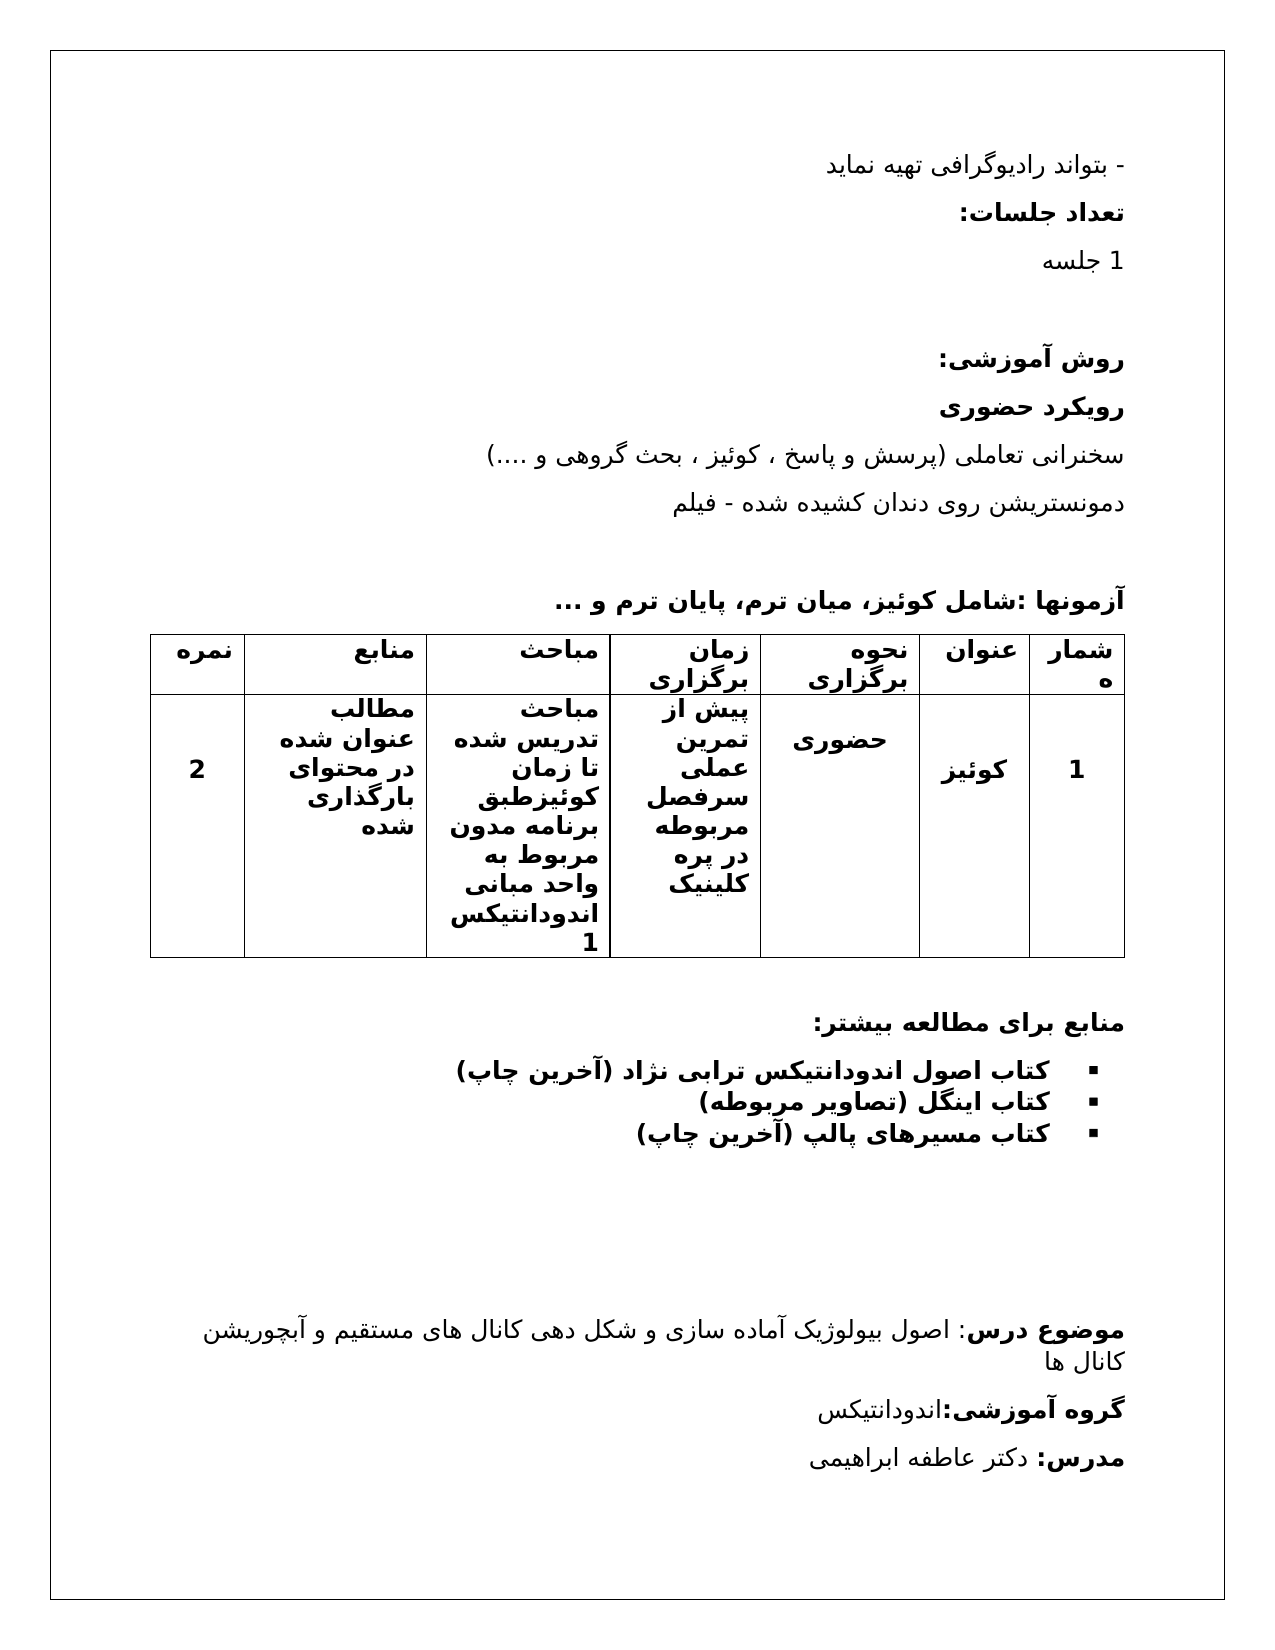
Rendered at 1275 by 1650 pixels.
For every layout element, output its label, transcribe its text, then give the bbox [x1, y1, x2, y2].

text گروه آموزشی:اندودانتیکس [150, 1395, 1125, 1424]
text منابع برای مطالعه بیشتر: [150, 1008, 1125, 1037]
text موضوع درس: اصول بیولوژیک آماده سازی و شکل دهی کانال های مستقیم و آبچوریشن کانال ها [150, 1316, 1125, 1376]
table_cell کوئیز [920, 695, 1029, 957]
text 1 جلسه [150, 246, 1125, 275]
table_header مباحث [427, 635, 609, 693]
table_cell پیش از تمرین عملی سرفصل مربوطه در پره کلینیک [611, 695, 760, 957]
list کتاب اصول اندودانتیکس ترابی نژاد (آخرین چاپ) [150, 1056, 1087, 1085]
text رویکرد حضوری [150, 392, 1125, 421]
text دمونستریشن روی دندان کشیده شده - فیلم [150, 488, 1125, 517]
text آزمونها :شامل کوئیز، میان ترم، پایان ترم و ... [150, 586, 1125, 615]
text مدرس: دکتر عاطفه ابراهیمی [150, 1443, 1125, 1472]
table_cell 1 [1030, 695, 1124, 957]
list کتاب مسیرهای پالپ (آخرین چاپ) [150, 1119, 1087, 1148]
table_cell مطالب عنوان شده در محتوای بارگذاری شده [245, 695, 426, 957]
table_cell مباحث تدریس شده تا زمان کوئیزطبق برنامه مدون مربوط به واحد مبانی اندودانتیکس 1 [427, 695, 609, 957]
table_header شماره [1030, 635, 1124, 693]
table_header عنوان [920, 635, 1029, 693]
text - بتواند رادیوگرافی تهیه نماید [150, 150, 1125, 179]
table_header منابع [245, 635, 426, 693]
table_header نحوه برگزاری [761, 635, 919, 693]
table_cell حضوری [761, 695, 919, 957]
table_header نمره [151, 635, 244, 693]
table_cell 2 [151, 695, 244, 957]
text تعداد جلسات: [150, 198, 1125, 227]
text سخنرانی تعاملی (پرسش و پاسخ ، کوئیز ، بحث گروهی و ....) [150, 440, 1125, 469]
list کتاب اینگل (تصاویر مربوطه) [150, 1087, 1087, 1116]
text روش آموزشی: [150, 344, 1125, 373]
table_header زمان برگزاری [611, 635, 760, 693]
